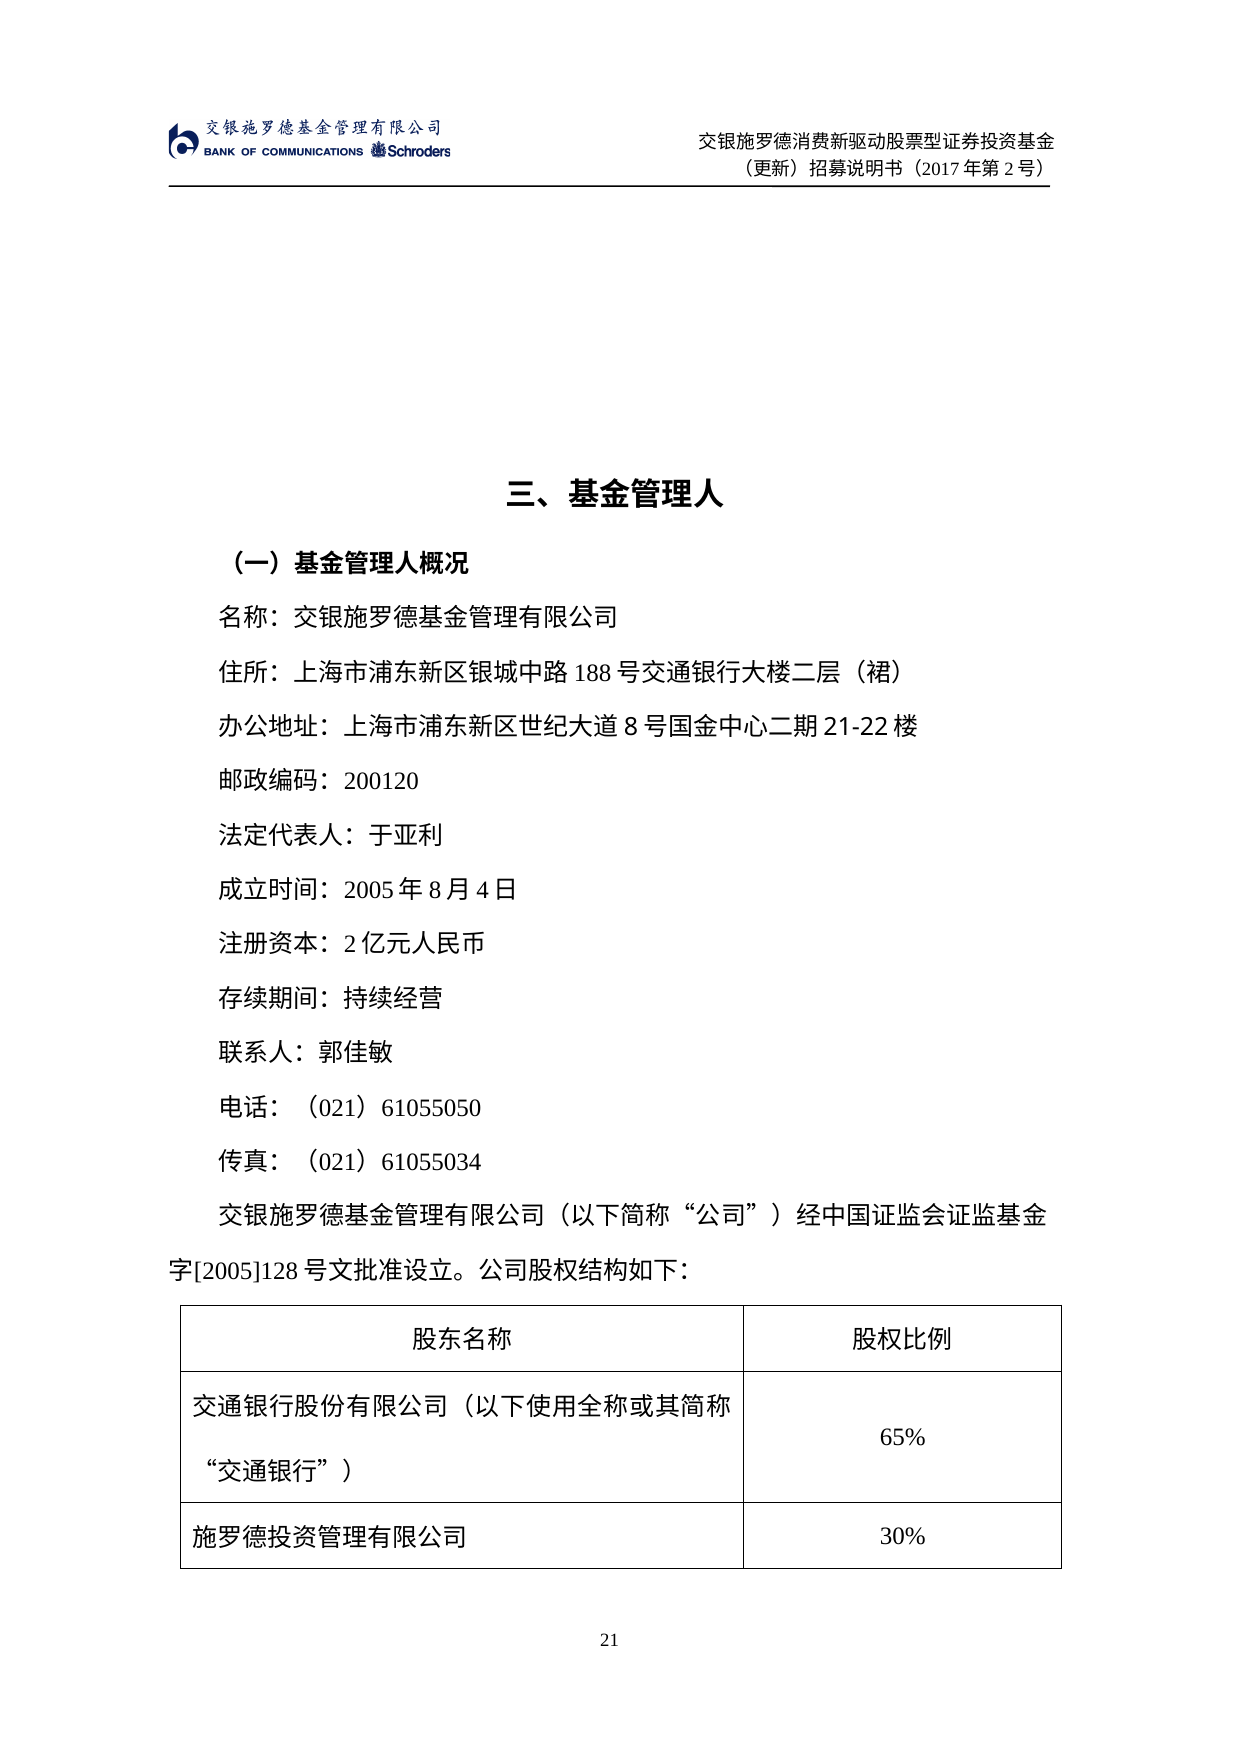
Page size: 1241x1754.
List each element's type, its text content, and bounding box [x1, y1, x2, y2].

text 传真：（021）61055034 [169, 1141, 1050, 1178]
table_cell 65% [744, 1372, 1061, 1502]
text （一）基金管理人概况 [169, 543, 1050, 579]
text 存续期间：持续经营 [169, 978, 1050, 1014]
table_cell 30% [744, 1503, 1061, 1568]
picture [168, 119, 451, 159]
text 办公地址：上海市浦东新区世纪大道8号国金中心二期21-22楼 [169, 706, 1050, 743]
text 交银施罗德基金管理有限公司（以下简称“公司”）经中国证监会证监基金字[2005]128号文批准设立。公司股权结构如下： [169, 1196, 1050, 1286]
text 注册资本：2亿元人民币 [169, 924, 1050, 960]
text 联系人：郭佳敏 [169, 1033, 1050, 1069]
table_cell 交通银行股份有限公司（以下使用全称或其简称“交通银行”） [181, 1372, 743, 1502]
table_header 股东名称 [181, 1306, 743, 1371]
table_cell 施罗德投资管理有限公司 [181, 1503, 743, 1568]
text 邮政编码：200120 [169, 761, 1050, 797]
text 法定代表人：于亚利 [169, 815, 1050, 851]
table_header 股权比例 [744, 1306, 1061, 1371]
text 成立时间：2005年8月4日 [169, 869, 1050, 906]
title 三、基金管理人 [179, 469, 1050, 514]
text 住所：上海市浦东新区银城中路188号交通银行大楼二层（裙） [169, 652, 1050, 688]
text 电话：（021）61055050 [169, 1087, 1050, 1123]
text 名称：交银施罗德基金管理有限公司 [169, 598, 1050, 634]
